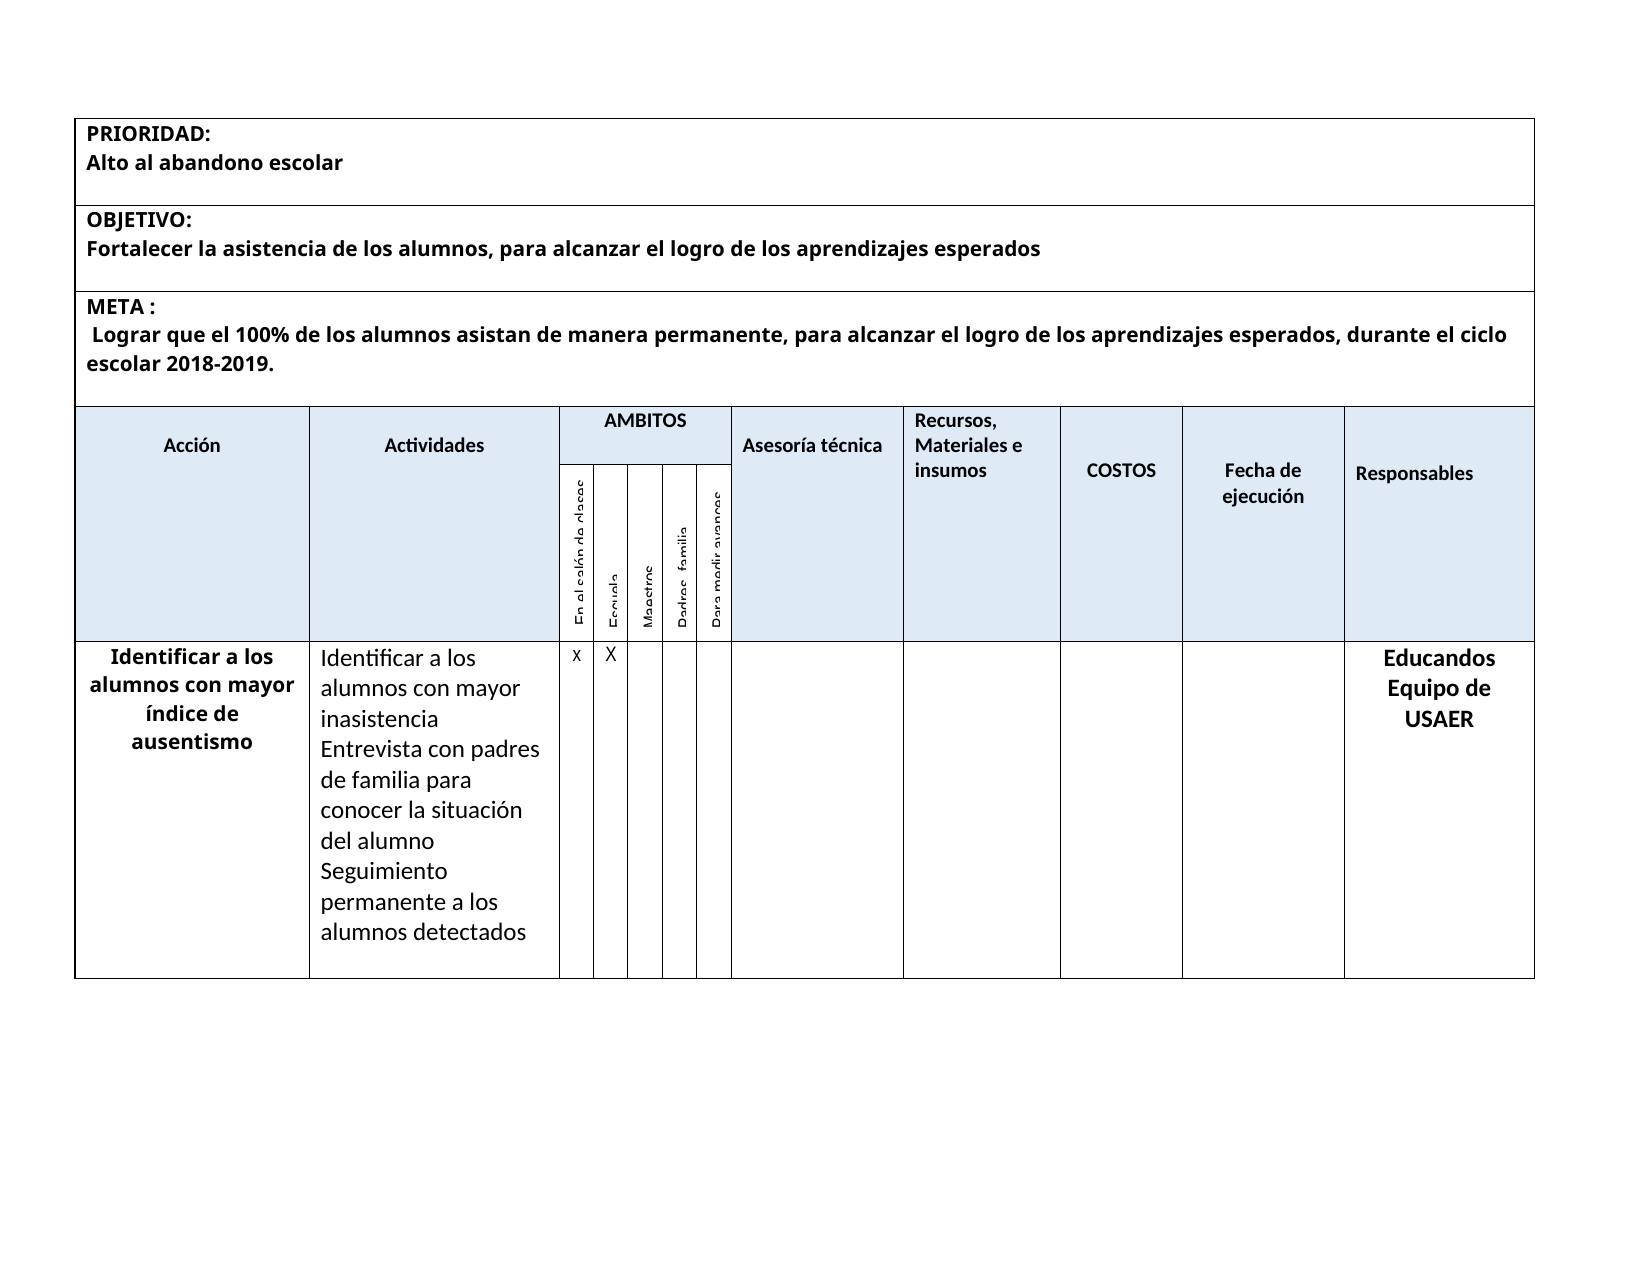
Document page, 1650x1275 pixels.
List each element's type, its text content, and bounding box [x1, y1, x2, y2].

table_cell x [560, 642, 593, 977]
table_cell [904, 642, 1060, 977]
table_cell [663, 642, 696, 977]
table_cell OBJETIVO: Fortalecer la asistencia de los alumnos, para alcanzar el logro de los aprendizajes esperados [76, 206, 1534, 291]
table_cell Educandos Equipo de USAER [1345, 642, 1534, 977]
table_cell [1183, 642, 1344, 977]
table_cell Asesoría técnica [732, 407, 903, 641]
table_cell COSTOS [1061, 407, 1182, 641]
table_cell Escuela [594, 465, 627, 641]
table_cell Identificar a los alumnos con mayor inasistencia Entrevista con padres de familia para conocer la situación del alumno Seguimiento permanente a los alumnos detectados [310, 642, 559, 977]
table_cell Fecha de ejecución [1183, 407, 1344, 641]
table_cell AMBITOS [560, 407, 731, 464]
table_cell Identificar a los alumnos con mayor índice de ausentismo [76, 642, 309, 977]
table_cell Para medir avances [697, 465, 731, 641]
table_cell [732, 642, 903, 977]
table_cell En el salón de clases [560, 465, 593, 641]
table_cell Responsables [1345, 407, 1534, 641]
table_cell X [594, 642, 627, 977]
table_cell Actividades [310, 407, 559, 641]
table_cell [697, 642, 731, 977]
table_cell Maestros [628, 465, 662, 641]
table_cell [1061, 642, 1182, 977]
table_header PRIORIDAD: Alto al abandono escolar [76, 119, 1534, 204]
table_cell META : Lograr que el 100% de los alumnos asistan de manera permanente, para alcanzar el logro de los aprendizajes esperados, durante el ciclo escolar 2018-2019. [76, 292, 1534, 406]
table_cell Recursos, Materiales e insumos [904, 407, 1060, 641]
table_cell Padres familia [663, 465, 696, 641]
table_cell Acción [76, 407, 309, 641]
table_cell [628, 642, 662, 977]
